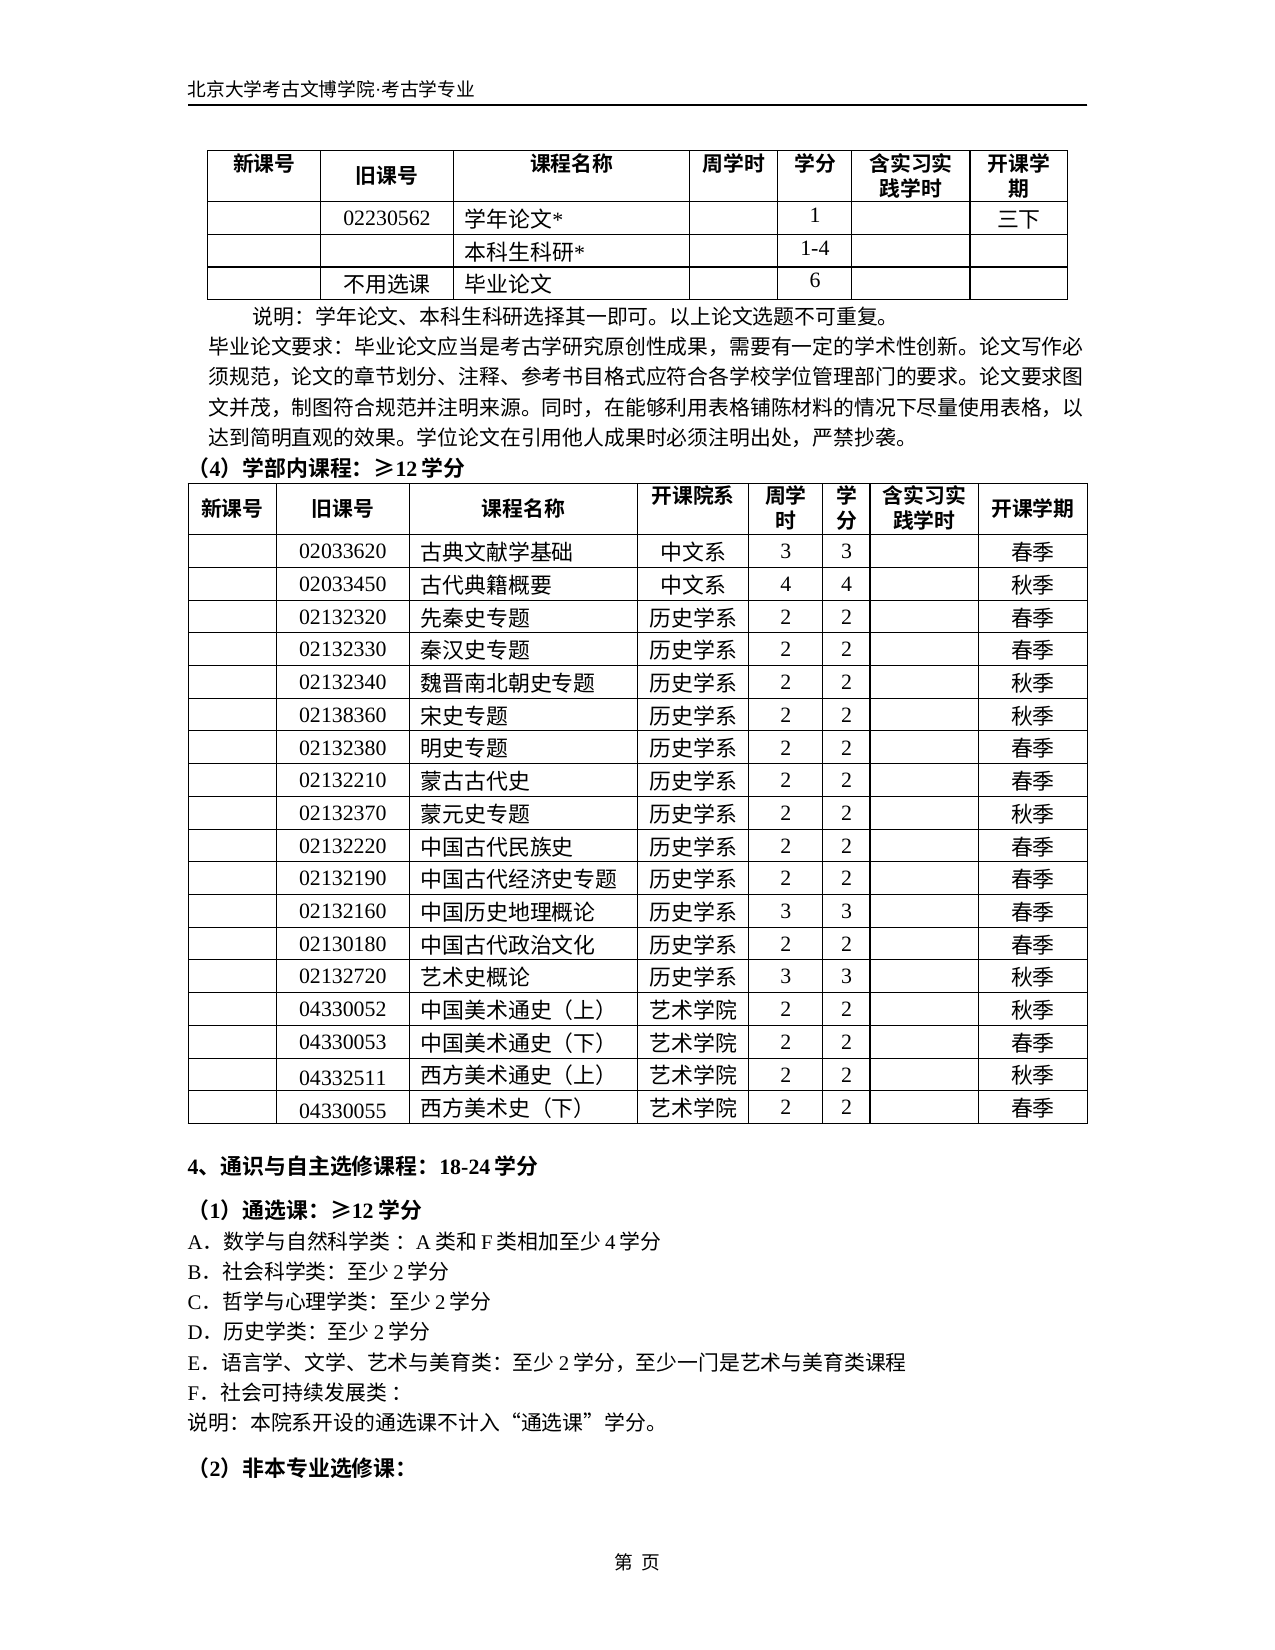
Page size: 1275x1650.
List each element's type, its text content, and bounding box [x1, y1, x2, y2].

table_cell 02230562 [321, 202, 453, 234]
table_cell [208, 202, 320, 234]
table_cell [189, 928, 276, 959]
table_cell [189, 895, 276, 927]
table_cell 中文系 [638, 568, 748, 599]
table_cell [690, 235, 777, 266]
table_cell 2 [823, 731, 869, 763]
table_cell [189, 1026, 276, 1057]
text 说明：学年论文、本科生科研选择其一即可。以上论文选题不可重复。 [232, 300, 1087, 330]
table_cell 2 [749, 797, 822, 828]
table_cell 2 [823, 666, 869, 698]
text 毕业论文要求：毕业论文应当是考古学研究原创性成果，需要有一定的学术性创新。论文写作必须规范，论文的章节划分、注释、参考书目格式应符合各学校学位管理部门的要求。论文要求图文并茂，制图符合规范并注明来源。同时，在能够利用表格铺陈材料的情况下尽量使用表格，以达到简明直观的效果。学位论文在引用他人成果时必须注明出处，严禁抄袭。 [208, 330, 1087, 451]
table_cell [871, 797, 978, 828]
table_cell 明史专题 [410, 731, 637, 763]
table_cell 艺术学院 [638, 1091, 748, 1123]
table_cell [971, 268, 1067, 299]
text （1）通选课：≥12学分 [187, 1193, 1087, 1225]
table_cell [871, 568, 978, 599]
table_cell 2 [749, 993, 822, 1025]
text A．数学与自然科学类 ：A类和F类相加至少4学分 [187, 1225, 1087, 1255]
table_cell 学年论文* [454, 202, 689, 234]
table_cell 历史学系 [638, 928, 748, 959]
table_cell 02033450 [277, 568, 409, 599]
table_cell [690, 202, 777, 234]
table_cell [871, 666, 978, 698]
table_header 含实习实践学时 [871, 484, 978, 534]
table_header 新课号 [208, 151, 320, 201]
table_cell 2 [749, 699, 822, 730]
text B．社会科学类：至少2学分 [187, 1255, 1087, 1285]
table_cell 中文系 [638, 535, 748, 567]
table_cell 古代典籍概要 [410, 568, 637, 599]
table_cell [189, 731, 276, 763]
table_header 学分 [778, 151, 851, 201]
table_cell 2 [823, 633, 869, 665]
table_cell 西方美术史（下） [410, 1091, 637, 1123]
table_header 含实习实践学时 [852, 151, 969, 201]
table_cell 中国美术通史（下） [410, 1026, 637, 1057]
table_cell [189, 666, 276, 698]
table_cell 2 [823, 601, 869, 632]
table_cell [189, 568, 276, 599]
table_cell 历史学系 [638, 666, 748, 698]
table_cell 秋季 [979, 568, 1087, 599]
table_cell 中国美术通史（上） [410, 993, 637, 1025]
table_cell 先秦史专题 [410, 601, 637, 632]
table_cell 2 [749, 764, 822, 796]
table_cell 02132380 [277, 731, 409, 763]
table_cell 中国古代经济史专题 [410, 862, 637, 894]
table_cell [871, 699, 978, 730]
table_cell [871, 1091, 978, 1123]
table_header 开课学期 [979, 484, 1087, 534]
table_cell 艺术学院 [638, 993, 748, 1025]
table_cell 3 [749, 895, 822, 927]
table_cell 秋季 [979, 699, 1087, 730]
table_cell 历史学系 [638, 862, 748, 894]
table_cell 春季 [979, 633, 1087, 665]
table_cell 2 [823, 993, 869, 1025]
table_cell [852, 268, 969, 299]
table_cell [871, 928, 978, 959]
table_cell 02132330 [277, 633, 409, 665]
table_cell 02132160 [277, 895, 409, 927]
table_cell 艺术史概论 [410, 960, 637, 992]
table_cell [189, 633, 276, 665]
table_cell 秋季 [979, 1059, 1087, 1090]
table_cell 毕业论文 [454, 268, 689, 299]
table_cell 春季 [979, 862, 1087, 894]
table_cell 蒙古古代史 [410, 764, 637, 796]
table_cell 春季 [979, 731, 1087, 763]
table_cell 历史学系 [638, 601, 748, 632]
table_header 旧课号 [321, 151, 453, 201]
table_cell [189, 1059, 276, 1090]
table_cell 1 [778, 202, 851, 234]
table_cell [189, 830, 276, 861]
table_cell 04330052 [277, 993, 409, 1025]
text （2）非本专业选修课： [187, 1451, 1087, 1483]
table_cell 2 [749, 1059, 822, 1090]
text D．历史学类：至少2学分 [187, 1316, 1087, 1346]
table_cell 3 [823, 960, 869, 992]
table_cell [871, 1026, 978, 1057]
table_cell 04330055 [277, 1091, 409, 1123]
table_cell [871, 1059, 978, 1090]
table_cell [189, 960, 276, 992]
text E．语言学、文学、艺术与美育类：至少2学分，至少一门是艺术与美育类课程 [187, 1346, 1087, 1376]
table_cell 秋季 [979, 993, 1087, 1025]
table_cell [852, 235, 969, 266]
table_cell [871, 633, 978, 665]
table_cell 2 [823, 862, 869, 894]
table_cell 秋季 [979, 797, 1087, 828]
table_cell 秦汉史专题 [410, 633, 637, 665]
table_cell 春季 [979, 535, 1087, 567]
table_cell [871, 731, 978, 763]
table_header 学分 [823, 484, 869, 534]
table_cell [871, 993, 978, 1025]
table_cell 中国历史地理概论 [410, 895, 637, 927]
table_cell 02132190 [277, 862, 409, 894]
table_cell 古典文献学基础 [410, 535, 637, 567]
table_cell 春季 [979, 601, 1087, 632]
table_cell 2 [749, 601, 822, 632]
table_cell 历史学系 [638, 731, 748, 763]
table_cell [852, 202, 969, 234]
table_cell 魏晋南北朝史专题 [410, 666, 637, 698]
table_cell 02130180 [277, 928, 409, 959]
table_cell [208, 268, 320, 299]
table_cell 中国古代民族史 [410, 830, 637, 861]
table_cell 02132720 [277, 960, 409, 992]
table_cell 2 [823, 830, 869, 861]
table_cell [189, 601, 276, 632]
table_cell 2 [749, 666, 822, 698]
table_header 周学时 [749, 484, 822, 534]
table_cell 02138360 [277, 699, 409, 730]
table_cell [189, 535, 276, 567]
table_cell 春季 [979, 895, 1087, 927]
table_cell [189, 797, 276, 828]
table_cell 2 [749, 830, 822, 861]
table_cell 3 [749, 535, 822, 567]
table_cell 02033620 [277, 535, 409, 567]
table_cell 历史学系 [638, 895, 748, 927]
table_cell 02132320 [277, 601, 409, 632]
table_cell 2 [823, 1091, 869, 1123]
table_cell [189, 1091, 276, 1123]
table_cell 2 [749, 731, 822, 763]
text F．社会可持续发展类 ： [187, 1376, 1087, 1406]
table_cell [871, 960, 978, 992]
table_cell [189, 764, 276, 796]
table_cell [189, 862, 276, 894]
table_cell 春季 [979, 1091, 1087, 1123]
table_cell 02132220 [277, 830, 409, 861]
table_cell 历史学系 [638, 764, 748, 796]
table_cell 艺术学院 [638, 1059, 748, 1090]
table_cell 中国古代政治文化 [410, 928, 637, 959]
table_cell 3 [823, 895, 869, 927]
table_cell [871, 895, 978, 927]
table_cell 秋季 [979, 666, 1087, 698]
table_cell 三下 [971, 202, 1067, 234]
table_cell 艺术学院 [638, 1026, 748, 1057]
table_cell 2 [823, 797, 869, 828]
table_cell [208, 235, 320, 266]
table_cell 3 [749, 960, 822, 992]
table_header 开课学期 [971, 151, 1067, 201]
table_header 新课号 [189, 484, 276, 534]
table_cell 2 [749, 1091, 822, 1123]
table_cell 6 [778, 268, 851, 299]
table_cell 历史学系 [638, 960, 748, 992]
table_cell 2 [823, 764, 869, 796]
table_cell [871, 764, 978, 796]
table_cell 历史学系 [638, 797, 748, 828]
table_cell 2 [749, 633, 822, 665]
table_cell 历史学系 [638, 830, 748, 861]
table_cell 4 [823, 568, 869, 599]
text （4）学部内课程：≥12学分 [187, 451, 1087, 483]
table_cell 02132340 [277, 666, 409, 698]
table_cell 2 [823, 1026, 869, 1057]
table_header 开课院系 [638, 484, 748, 534]
table_cell 春季 [979, 830, 1087, 861]
table_cell 04330053 [277, 1026, 409, 1057]
table_cell [971, 235, 1067, 266]
table_cell [871, 862, 978, 894]
table_cell [871, 601, 978, 632]
table_cell [189, 699, 276, 730]
table_cell 02132370 [277, 797, 409, 828]
table_cell 2 [823, 928, 869, 959]
table_cell 蒙元史专题 [410, 797, 637, 828]
table_cell 秋季 [979, 960, 1087, 992]
table_cell 历史学系 [638, 633, 748, 665]
text C．哲学与心理学类：至少2学分 [187, 1285, 1087, 1316]
table_header 旧课号 [277, 484, 409, 534]
table_cell 春季 [979, 928, 1087, 959]
table_cell [871, 830, 978, 861]
table_cell 1-4 [778, 235, 851, 266]
text 4、通识与自主选修课程：18-24学分 [187, 1149, 1087, 1181]
table_cell 04332511 [277, 1059, 409, 1090]
table_cell 4 [749, 568, 822, 599]
table_cell 西方美术通史（上） [410, 1059, 637, 1090]
table_cell 02132210 [277, 764, 409, 796]
table_header 周学时 [690, 151, 777, 201]
table_cell 2 [749, 928, 822, 959]
table_cell 2 [823, 1059, 869, 1090]
table_cell [690, 268, 777, 299]
table_cell 2 [749, 1026, 822, 1057]
table_header 课程名称 [410, 484, 637, 534]
table_cell 宋史专题 [410, 699, 637, 730]
table_cell 春季 [979, 1026, 1087, 1057]
table_cell 3 [823, 535, 869, 567]
table_cell 本科生科研* [454, 235, 689, 266]
table_cell [871, 535, 978, 567]
table_cell [321, 235, 453, 266]
table_cell 2 [823, 699, 869, 730]
table_cell 不用选课 [321, 268, 453, 299]
table_cell 历史学系 [638, 699, 748, 730]
table_cell [189, 993, 276, 1025]
text 说明：本院系开设的通选课不计入“通选课”学分。 [187, 1406, 1087, 1436]
table_cell 春季 [979, 764, 1087, 796]
table_cell 2 [749, 862, 822, 894]
table_header 课程名称 [454, 151, 689, 201]
